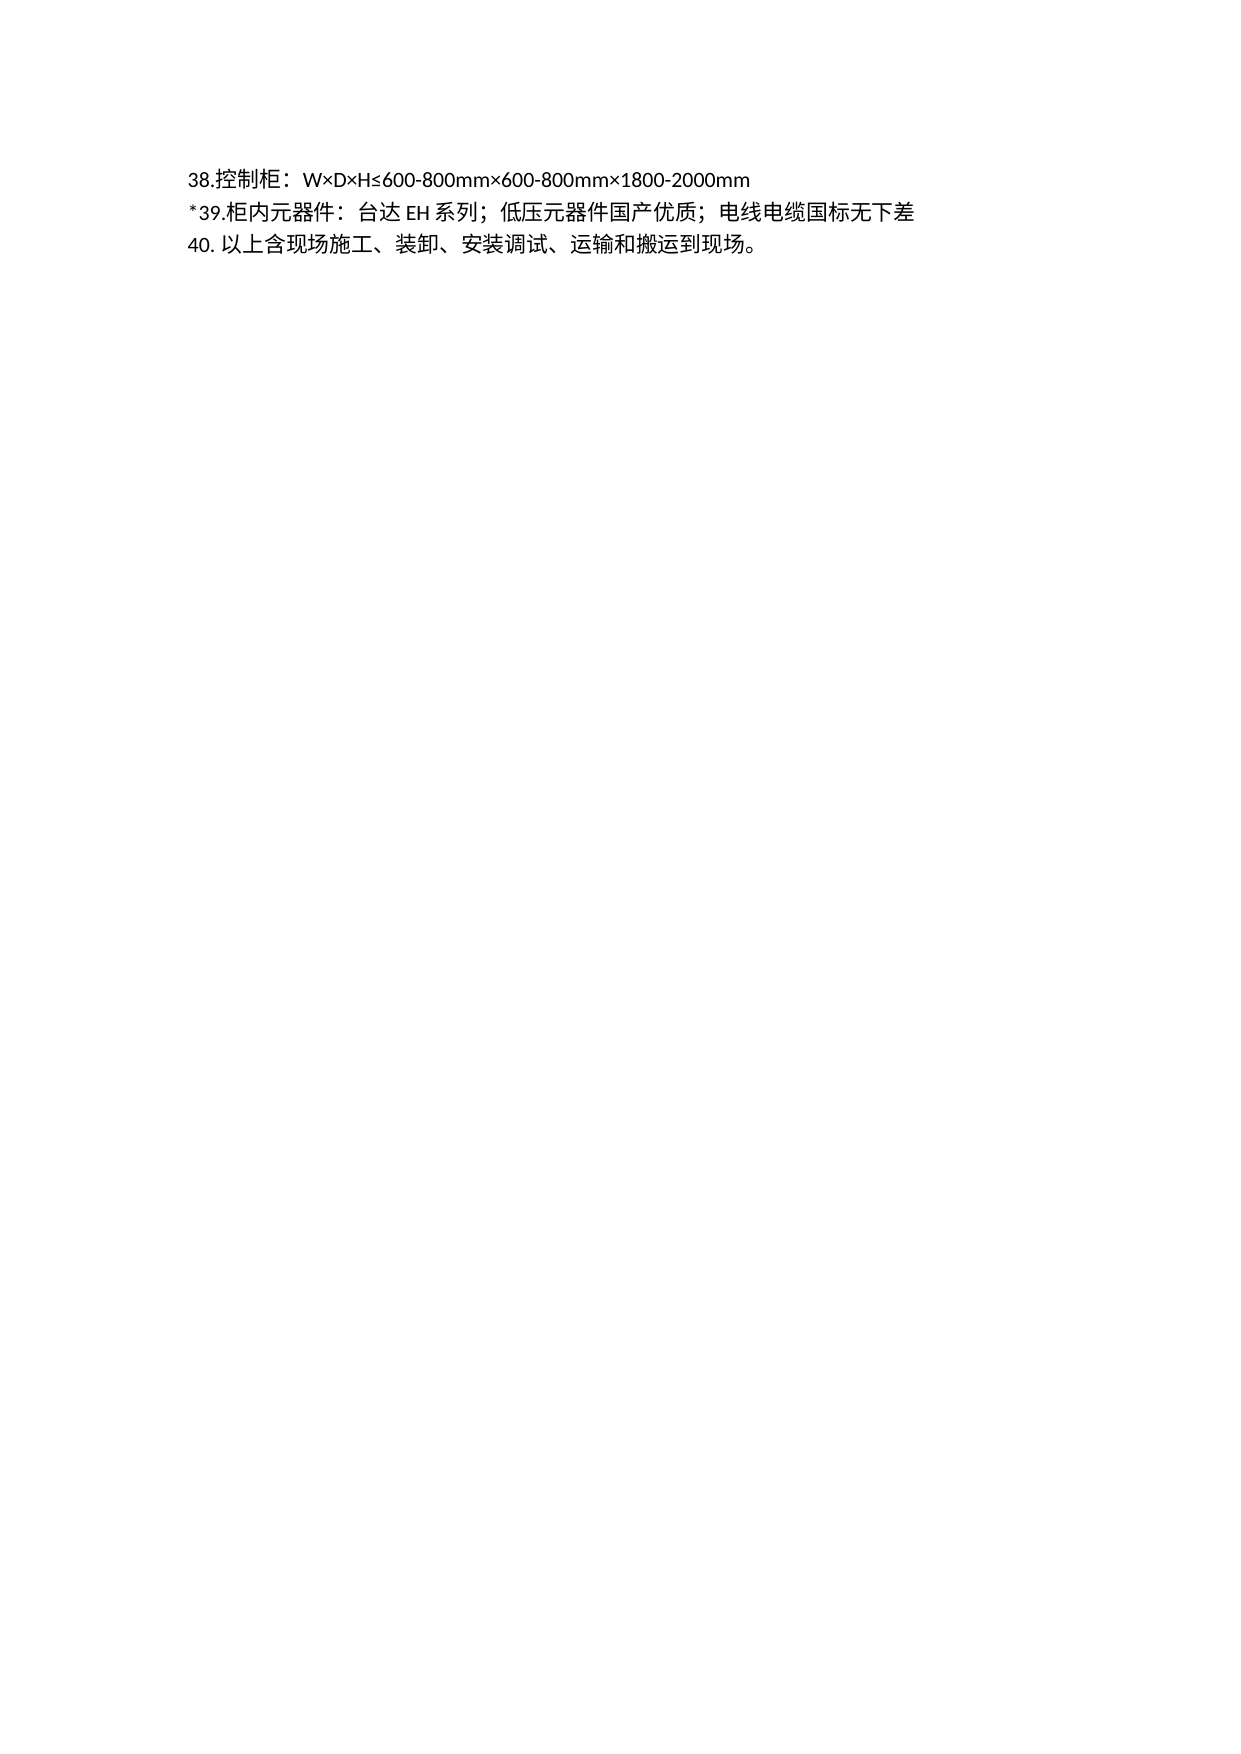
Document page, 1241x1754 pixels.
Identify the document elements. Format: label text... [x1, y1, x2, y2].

list 40. 以上含现场施工、装卸、安装调试、运输和搬运到现场。 [187, 227, 1053, 259]
list 38.控制柜：W×D×H≤600-800mm×600-800mm×1800-2000mm [187, 162, 1053, 194]
list *39.柜内元器件：台达EH系列；低压元器件国产优质；电线电缆国标无下差 [187, 194, 1053, 227]
